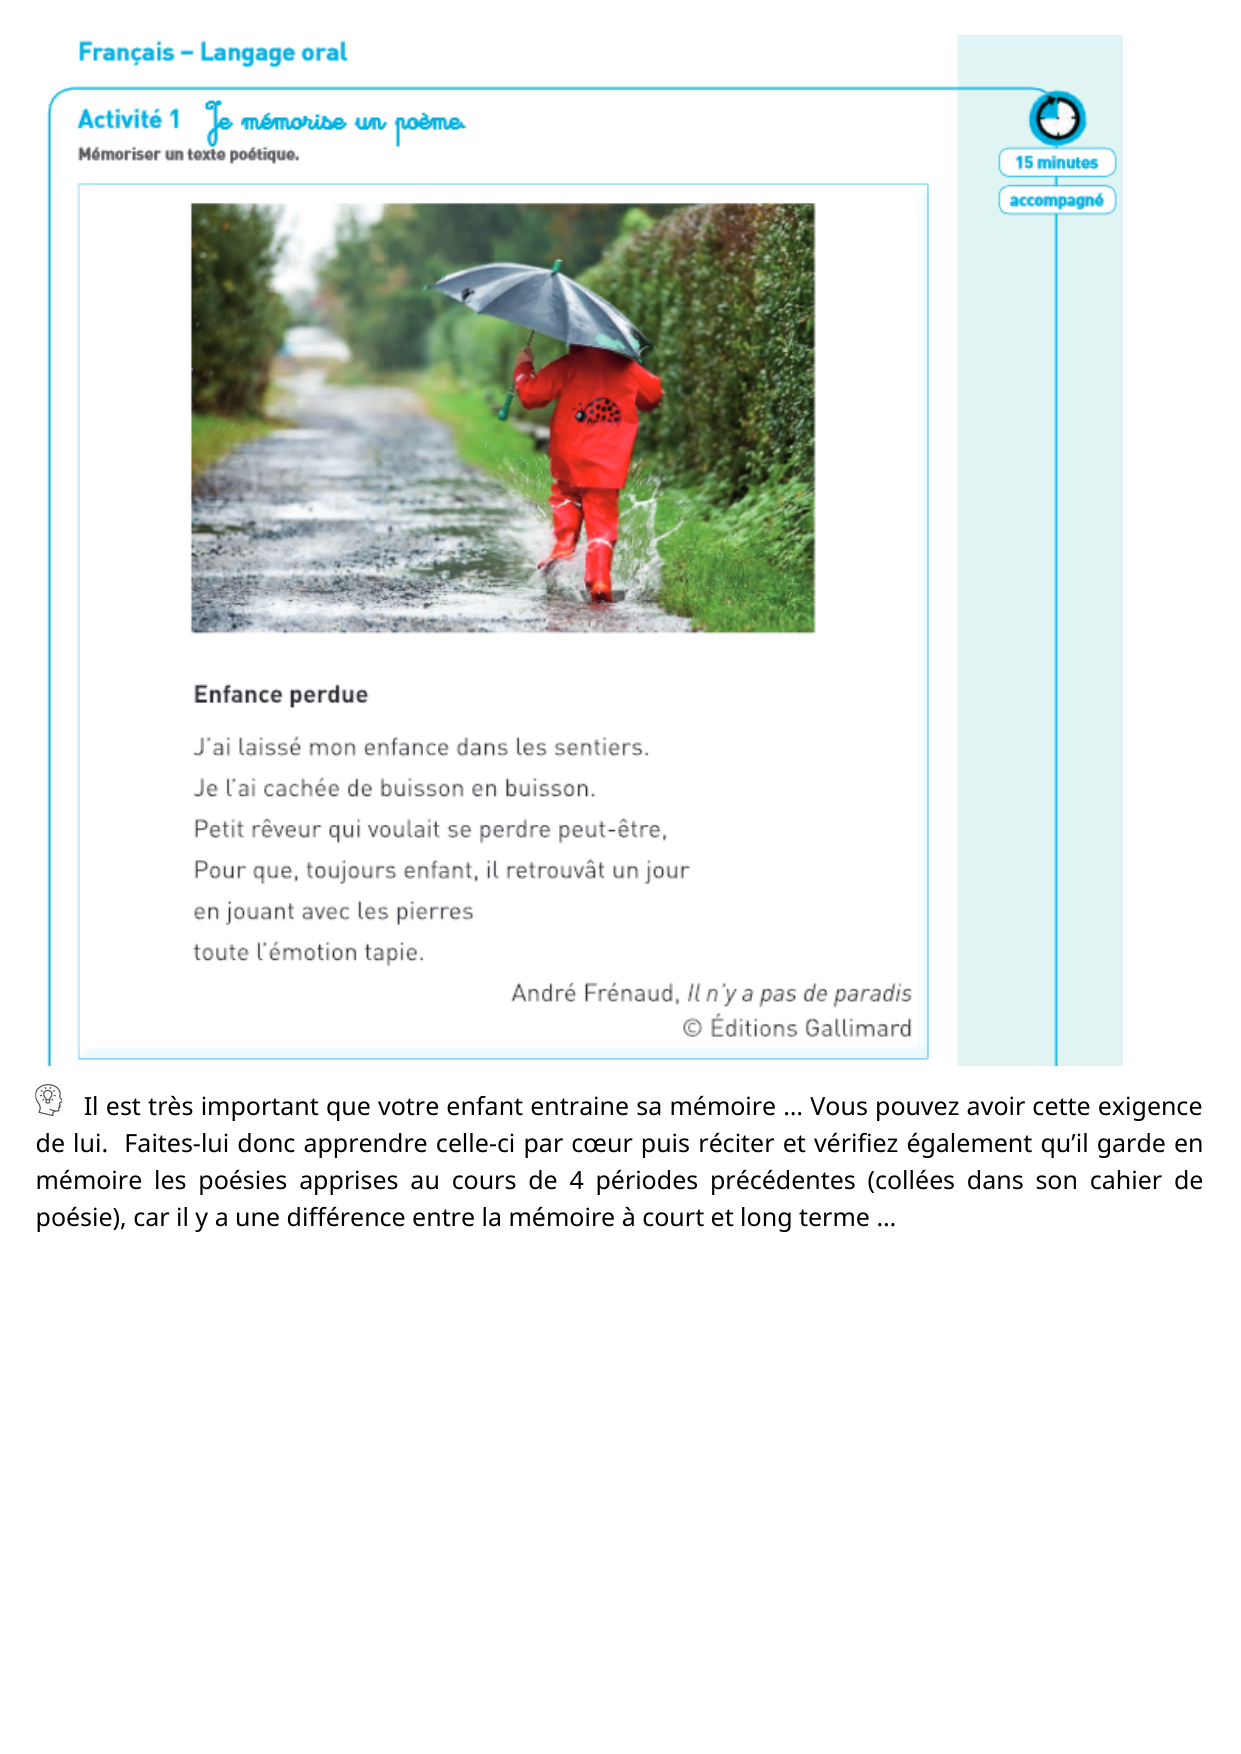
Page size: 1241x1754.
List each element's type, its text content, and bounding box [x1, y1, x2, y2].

text Il est très important que votre enfant entraine sa mémoire … Vous pouvez avoir cette exigence de lui. Faites-lui donc apprendre celle-ci par cœur puis réciter et vérifiez également qu’il garde en mémoire les poésies apprises au cours de 4 périodes précédentes (collées dans son cahier de poésie), car il y a une différence entre la mémoire à court et long terme … [35, 1084, 1205, 1233]
picture [35, 1084, 63, 1116]
picture [35, 35, 1123, 1066]
